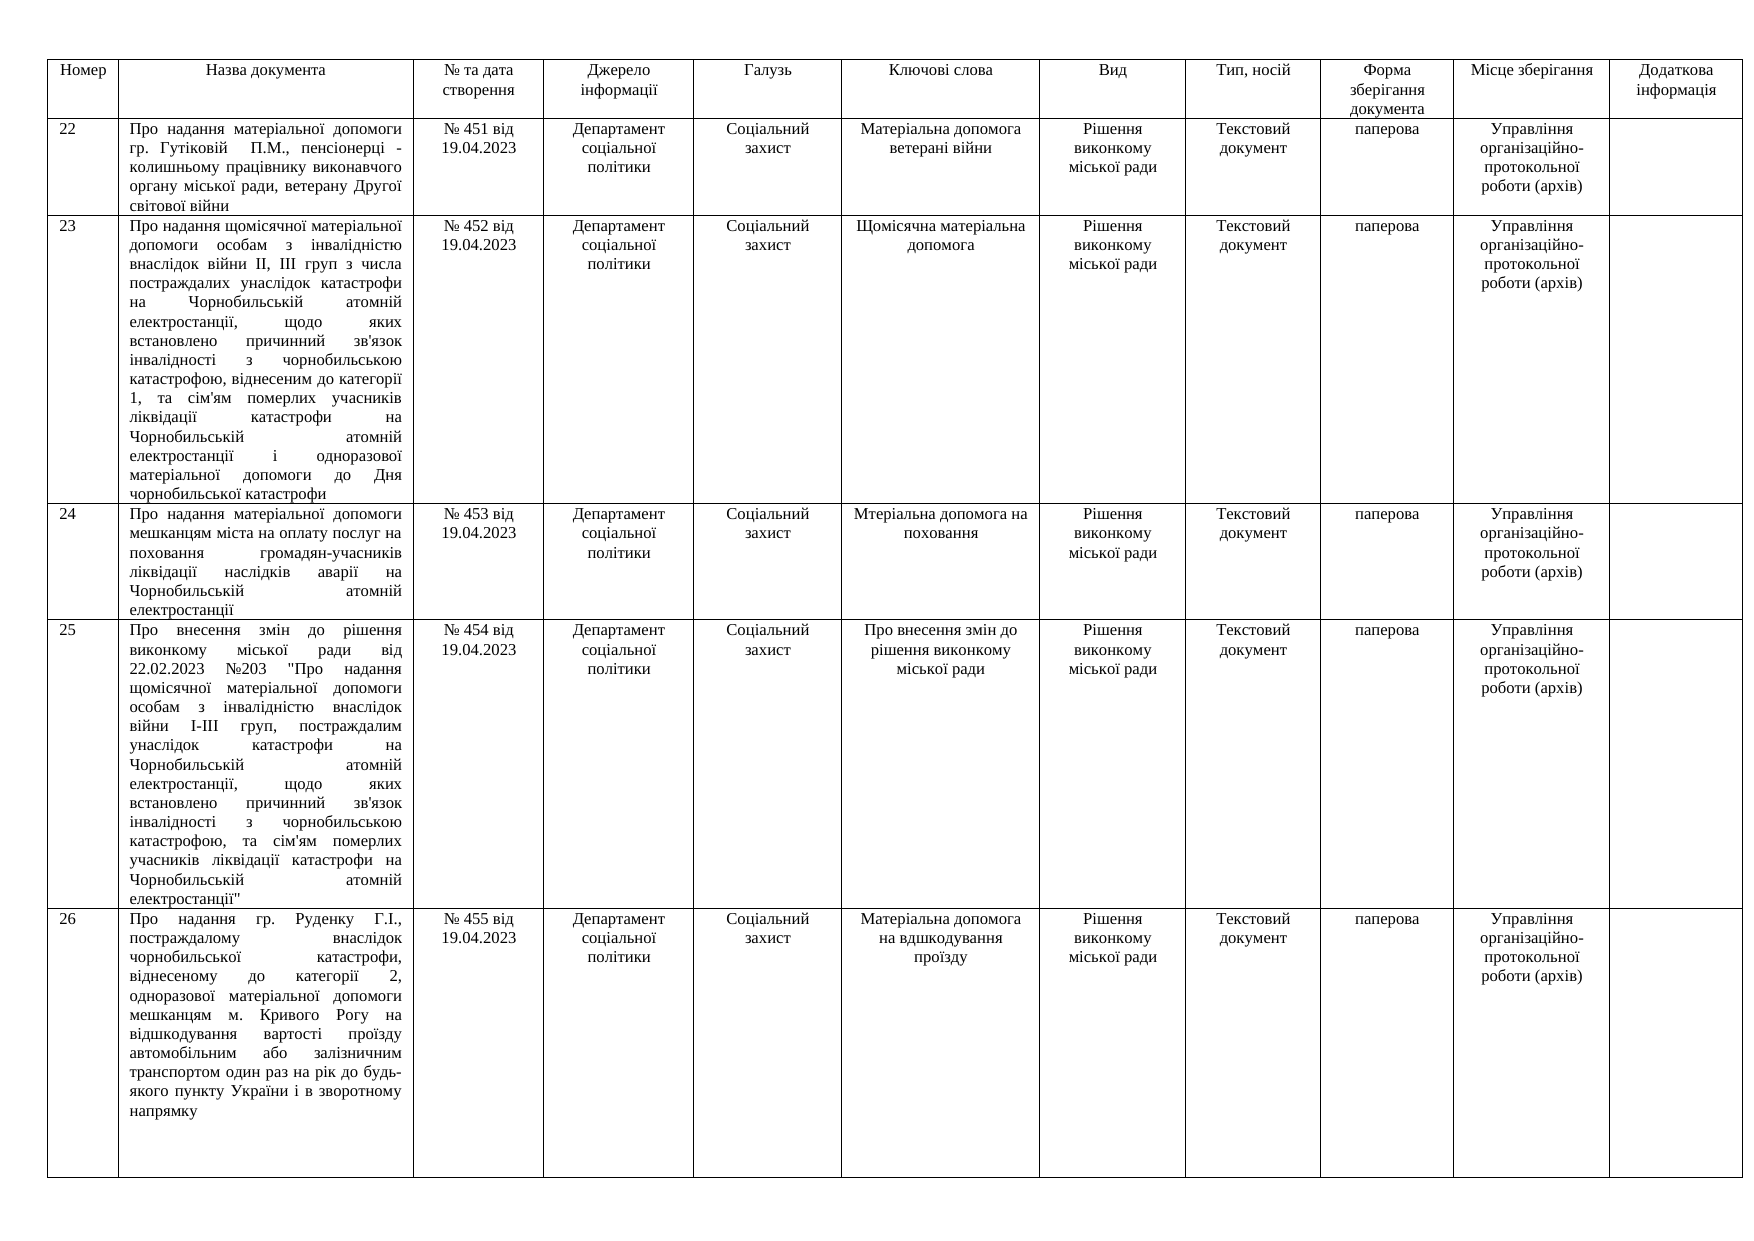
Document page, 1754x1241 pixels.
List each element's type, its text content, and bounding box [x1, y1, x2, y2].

table_cell Соціальний захист [694, 119, 841, 214]
table_cell № 455 від 19.04.2023 [414, 909, 543, 1177]
table_cell № 454 від 19.04.2023 [414, 620, 543, 908]
table_header Місце зберігання [1454, 60, 1609, 118]
table_cell паперова [1321, 119, 1453, 214]
table_cell Управління організаційно-протокольної роботи (архів) [1454, 504, 1609, 619]
table_cell Департамент соціальної політики [544, 909, 693, 1177]
table_cell Рішення виконкому міської ради [1040, 119, 1185, 214]
table_cell Текстовий документ [1186, 504, 1320, 619]
table_cell паперова [1321, 216, 1453, 503]
table_header Додаткова інформація [1610, 60, 1742, 118]
table_cell [1610, 909, 1742, 1177]
table_header Вид [1040, 60, 1185, 118]
table_cell Текстовий документ [1186, 909, 1320, 1177]
table_cell Департамент соціальної політики [544, 216, 693, 503]
table_cell паперова [1321, 620, 1453, 908]
table_cell Про надання матеріальної допомоги гр. Гутіковій П.М., пенсіонерці - колишньому працівнику виконавчого органу міської ради, ветерану Другої світової війни [119, 119, 413, 214]
table_cell Текстовий документ [1186, 620, 1320, 908]
table_cell Про внесення змін до рішення виконкому міської ради [842, 620, 1039, 908]
table_cell [1610, 216, 1742, 503]
table_cell Департамент соціальної політики [544, 504, 693, 619]
table_cell Про надання матеріальної допомоги мешканцям міста на оплату послуг на поховання громадян-учасників ліквідації наслідків аварії на Чорнобильській атомній електростанції [119, 504, 413, 619]
table_cell Щомісячна матеріальна допомога [842, 216, 1039, 503]
table_cell Матеріальна допомога на вдшкодування проїзду [842, 909, 1039, 1177]
table_cell 25 [48, 620, 118, 908]
table_cell Рішення виконкому міської ради [1040, 504, 1185, 619]
table_header Ключові слова [842, 60, 1039, 118]
table_cell паперова [1321, 909, 1453, 1177]
table_cell Соціальний захист [694, 216, 841, 503]
table_cell [1610, 504, 1742, 619]
table_cell Соціальний захист [694, 620, 841, 908]
table_header Назва документа [119, 60, 413, 118]
table_header № та дата створення [414, 60, 543, 118]
table_cell Текстовий документ [1186, 216, 1320, 503]
table_cell 24 [48, 504, 118, 619]
table_cell Матеріальна допомога ветерані війни [842, 119, 1039, 214]
table_cell Текстовий документ [1186, 119, 1320, 214]
table_cell 26 [48, 909, 118, 1177]
table_cell Про надання щомісячної матеріальної допомоги особам з інвалідністю внаслідок війни ІІ, ІІІ груп з числа постраждалих унаслідок катастрофи на Чорнобильській атомній електростанції, щодо яких встановлено причинний зв'язок інвалідності з чорнобильською катастрофою, віднесеним до категорії 1, та сім'ям померлих учасників ліквідації катастрофи на Чорнобильській атомній електростанції і одноразової матеріальної допомоги до Дня чорнобильської катастрофи [119, 216, 413, 503]
table_cell Мтеріальна допомога на поховання [842, 504, 1039, 619]
table_cell Рішення виконкому міської ради [1040, 216, 1185, 503]
table_cell № 452 від 19.04.2023 [414, 216, 543, 503]
table_cell Управління організаційно-протокольної роботи (архів) [1454, 119, 1609, 214]
table_cell Управління організаційно-протокольної роботи (архів) [1454, 620, 1609, 908]
table_cell № 453 від 19.04.2023 [414, 504, 543, 619]
table_cell Про внесення змін до рішення виконкому міської ради від 22.02.2023 №203 "Про надання щомісячної матеріальної допомоги особам з інвалідністю внаслідок війни І-ІІІ груп, постраждалим унаслідок катастрофи на Чорнобильській атомній електростанції, щодо яких встановлено причинний зв'язок інвалідності з чорнобильською катастрофою, та сім'ям померлих учасників ліквідації катастрофи на Чорнобильській атомній електростанції" [119, 620, 413, 908]
table_cell Соціальний захист [694, 909, 841, 1177]
table_cell 23 [48, 216, 118, 503]
table_cell Про надання гр. Руденку Г.І., постраждалому внаслідок чорнобильської катастрофи, віднесеному до категорії 2, одноразової матеріальної допомоги мешканцям м. Кривого Рогу на відшкодування вартості проїзду автомобільним або залізничним транспортом один раз на рік до будь-якого пункту України і в зворотному напрямку [119, 909, 413, 1177]
table_header Форма зберігання документа [1321, 60, 1453, 118]
table_cell Департамент соціальної політики [544, 119, 693, 214]
table_cell [1610, 119, 1742, 214]
table_header Тип, носій [1186, 60, 1320, 118]
table_cell [1610, 620, 1742, 908]
table_cell паперова [1321, 504, 1453, 619]
table_header Галузь [694, 60, 841, 118]
table_cell Соціальний захист [694, 504, 841, 619]
table_cell Рішення виконкому міської ради [1040, 620, 1185, 908]
table_cell № 451 від 19.04.2023 [414, 119, 543, 214]
table_header Джерело інформації [544, 60, 693, 118]
table_cell Управління організаційно-протокольної роботи (архів) [1454, 909, 1609, 1177]
table_header Номер [48, 60, 118, 118]
table_cell 22 [48, 119, 118, 214]
table_cell Департамент соціальної політики [544, 620, 693, 908]
table_cell Рішення виконкому міської ради [1040, 909, 1185, 1177]
table_cell Управління організаційно-протокольної роботи (архів) [1454, 216, 1609, 503]
